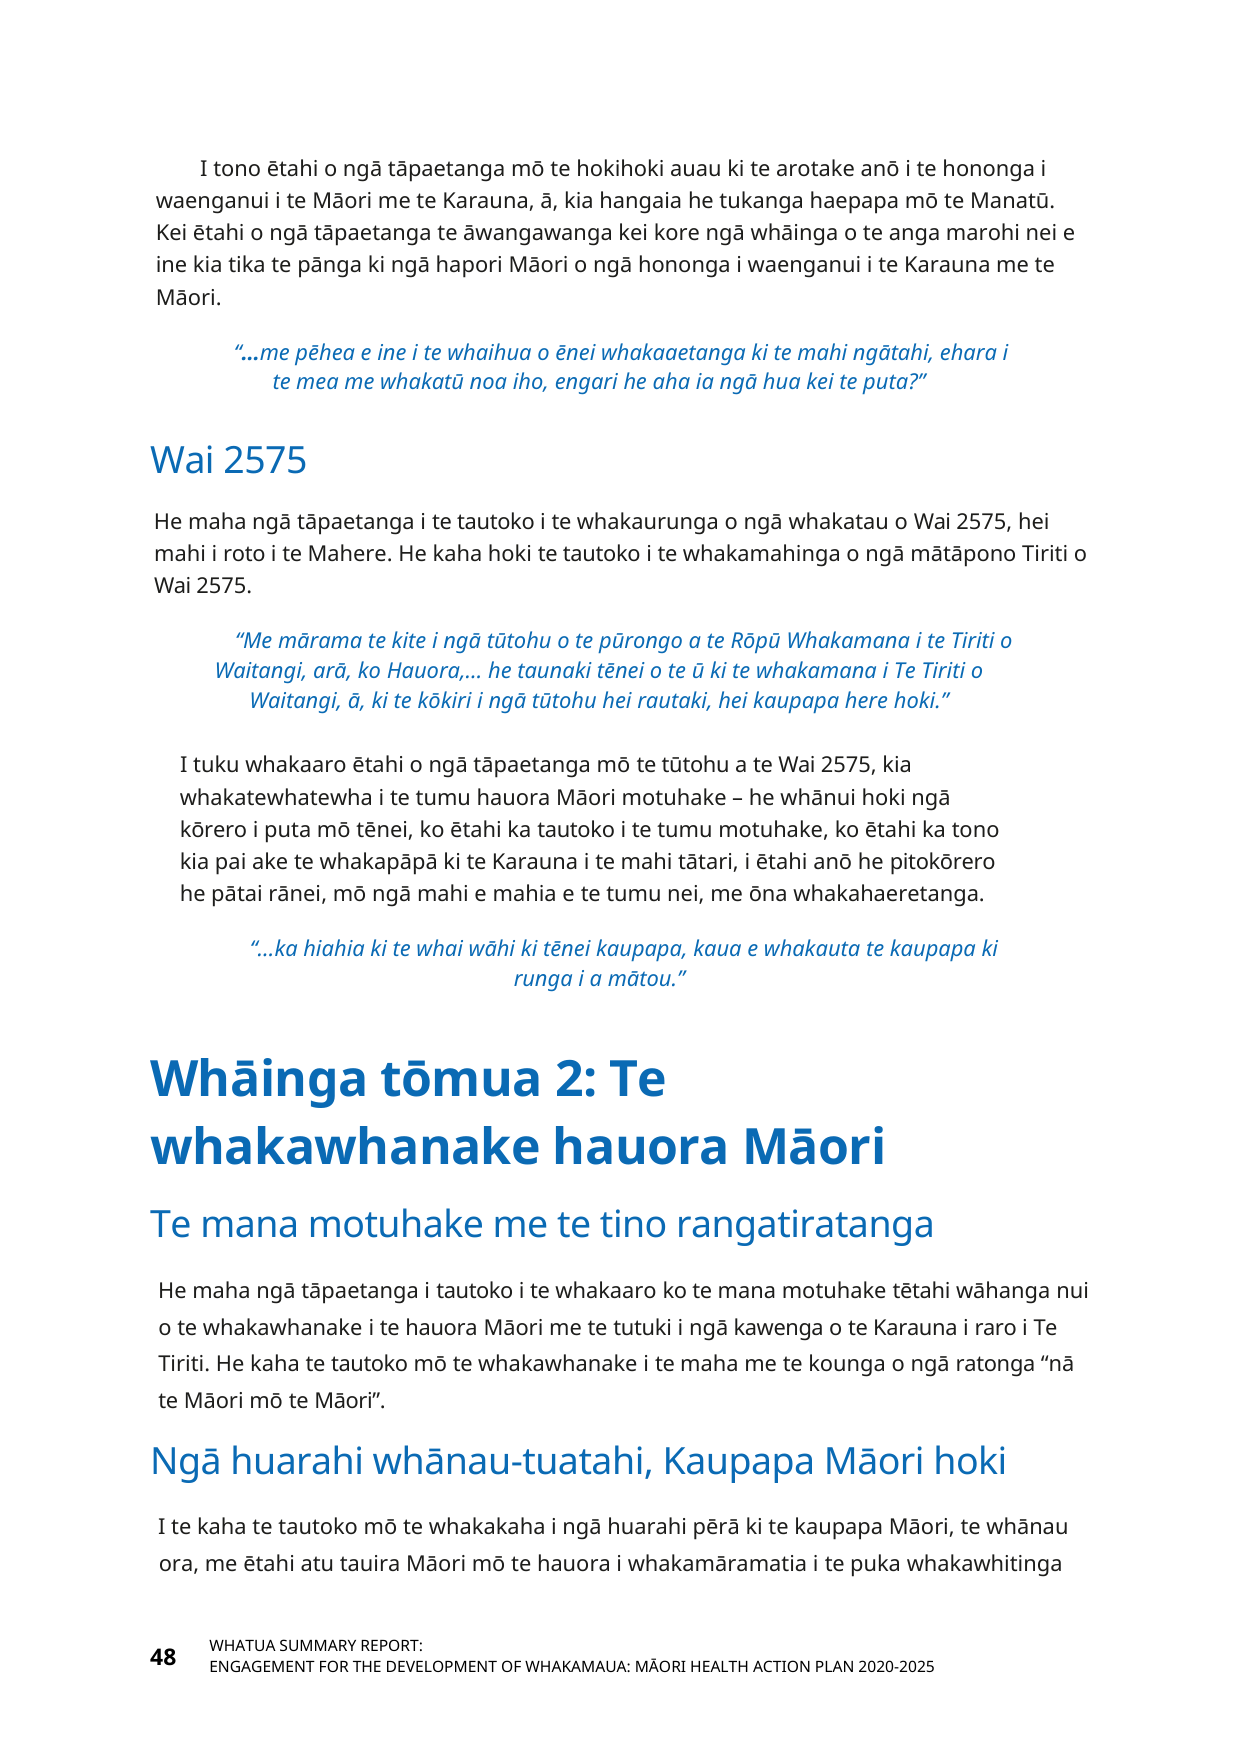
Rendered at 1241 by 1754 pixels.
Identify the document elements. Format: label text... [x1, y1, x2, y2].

subtitle Wai 2575 [150, 433, 1021, 484]
text “Me mārama te kite i ngā tūtohu o te pūrongo a te Rōpū Whakamana i te Tiriti o Waitangi, arā, ko Hauora,… he taunaki tēnei o te ū ki te whakamana i Te Tiriti o Waitangi, ā, ki te kōkiri i ngā tūtohu hei rautaki, hei kaupapa here hoki.” [179, 625, 1021, 714]
text He maha ngā tāpaetanga i te tautoko i te whakaurunga o ngā whakatau o Wai 2575, hei mahi i roto i te Mahere. He kaha hoki te tautoko i te whakamahinga o ngā mātāpono Tiriti o Wai 2575. [154, 503, 1090, 600]
text I tuku whakaaro ētahi o ngā tāpaetanga mō te tūtohu a te Wai 2575, kia whakatewhatewha i te tumu hauora Māori motuhake – he whānui hoki ngā kōrero i puta mō tēnei, ko ētahi ka tautoko i te tumu motuhake, ko ētahi ka tono kia pai ake te whakapāpā ki te Karauna i te mahi tātari, i ētahi anō he pitokōrero he pātai rānei, mō ngā mahi e mahia e te tumu nei, me ōna whakahaeretanga. [179, 747, 1021, 908]
text Te mana motuhake me te tino rangatiratanga [150, 1198, 1090, 1249]
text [158, 1511, 1088, 1578]
subtitle Whāinga tōmua 2: Te whakawhanake hauora Māori [150, 1043, 1021, 1179]
text “…me pēhea e ine i te whaihua o ēnei whakaaetanga ki te mahi ngātahi, ehara i te mea me whakatū noa iho, engari he aha ia ngā hua kei te puta?” [179, 336, 1021, 396]
text He maha ngā tāpaetanga i tautoko i te whakaaro ko te mana motuhake tētahi wāhanga nui o te whakawhanake i te hauora Māori me te tutuki i ngā kawenga o te Karauna i raro i Te Tiriti. He kaha te tautoko mō te whakawhanake i te maha me te kounga o ngā ratonga “nā te Māori mō te Māori”. [158, 1275, 1089, 1415]
text “…ka hiahia ki te whai wāhi ki tēnei kaupapa, kaua e whakauta te kaupapa ki runga i a mātou.” [179, 933, 1021, 993]
text Ngā huarahi whānau-tuatahi, Kaupapa Māori hoki [150, 1434, 1090, 1485]
text I tono ētahi o ngā tāpaetanga mō te hokihoki auau ki te arotake anō i te hononga i waenganui i te Māori me te Karauna, ā, kia hangaia he tukanga haepapa mō te Manatū. Kei ētahi o ngā tāpaetanga te āwangawanga kei kore ngā whāinga o te anga marohi nei e ine kia tika te pānga ki ngā hapori Māori o ngā hononga i waenganui i te Karauna me te Māori. [156, 150, 1092, 311]
